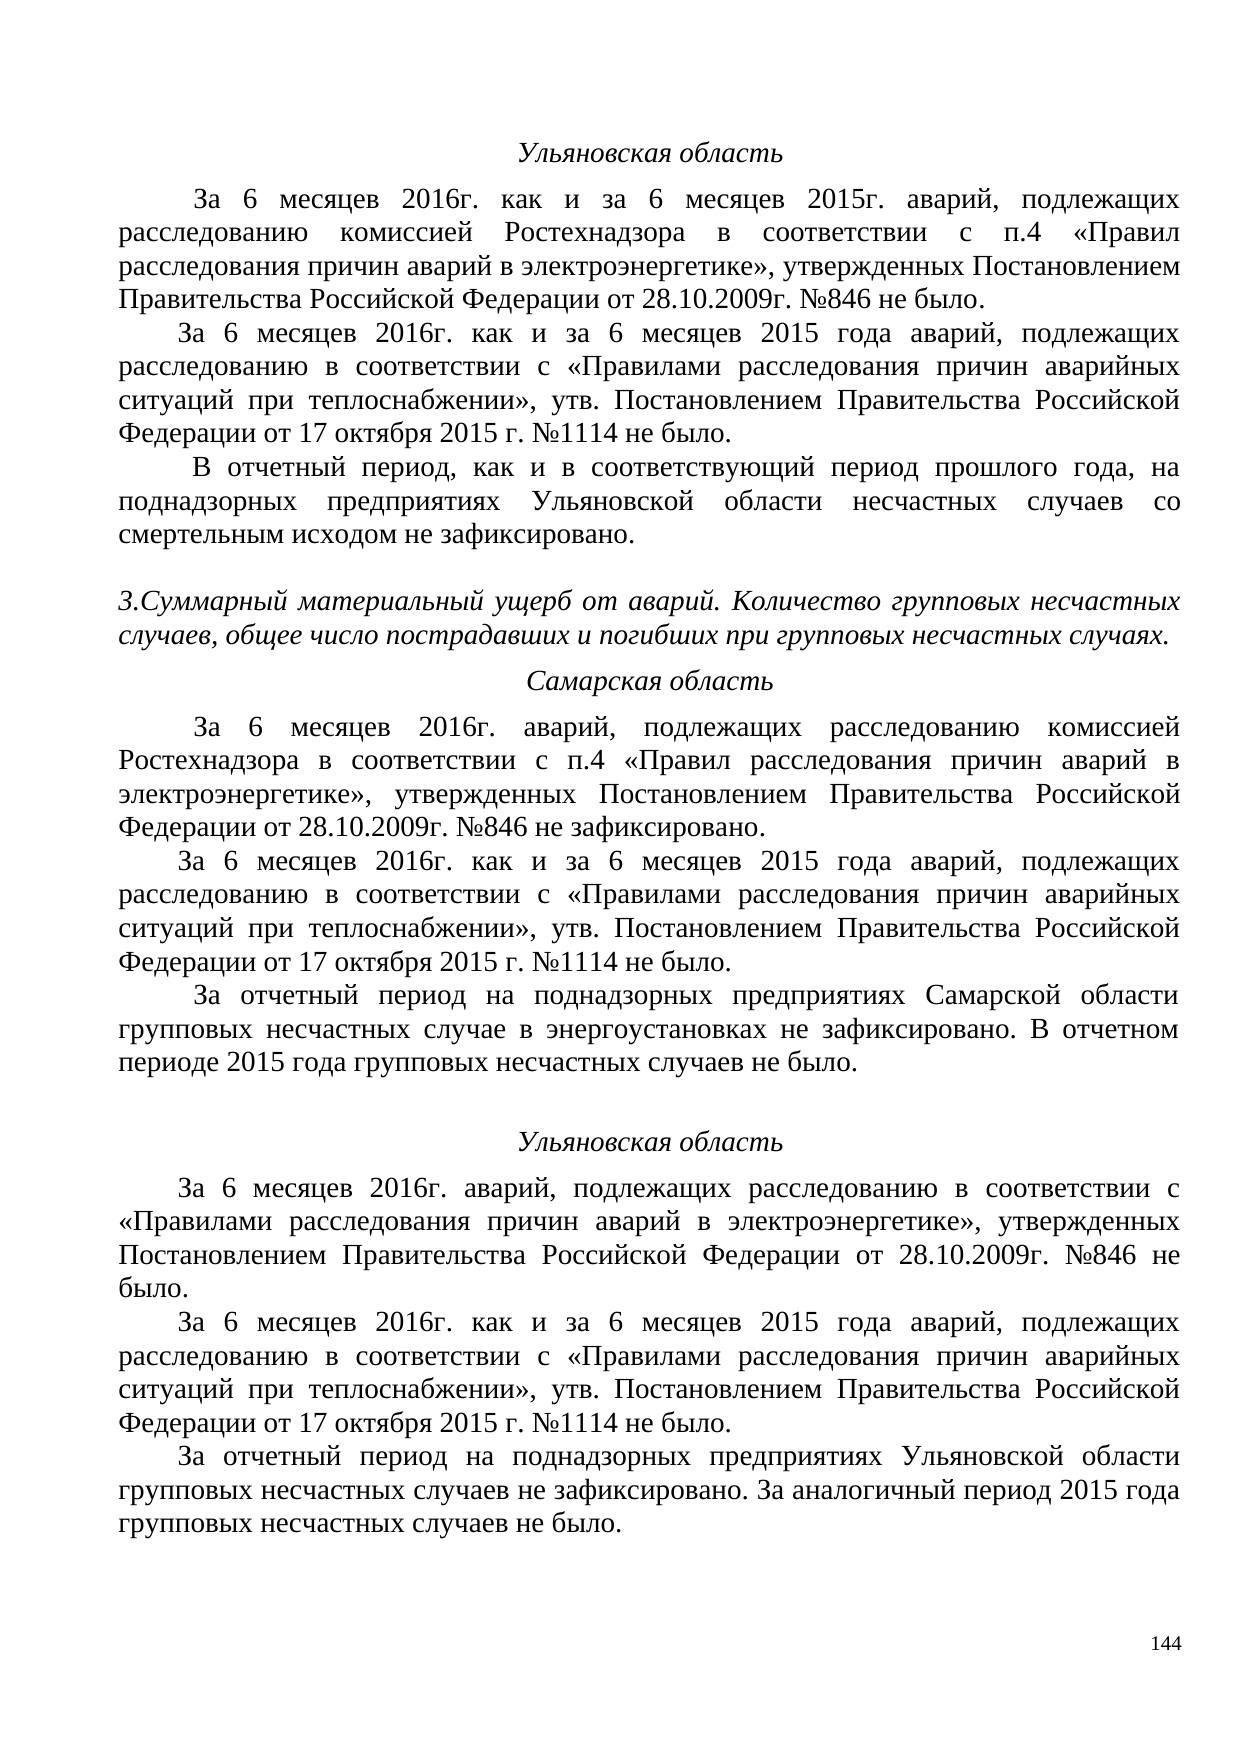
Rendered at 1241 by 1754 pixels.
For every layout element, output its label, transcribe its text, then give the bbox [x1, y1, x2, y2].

text Ульяновская область [118, 1124, 1181, 1157]
text За 6 месяцев 2016г. как и за 6 месяцев 2015г. аварий, подлежащих расследованию комиссией Ростехнадзора в соответствии с п.4 «Правил расследования причин аварий в электроэнергетике», утвержденных Постановлением Правительства Российской Федерации от 28.10.2009г. №846 не было. [118, 181, 1181, 315]
text За 6 месяцев 2016г. аварий, подлежащих расследованию в соответствии с «Правилами расследования причин аварий в электроэнергетике», утвержденных Постановлением Правительства Российской Федерации от 28.10.2009г. №846 не было. [118, 1170, 1181, 1304]
text За 6 месяцев 2016г. аварий, подлежащих расследованию комиссией Ростехнадзора в соответствии с п.4 «Правил расследования причин аварий в электроэнергетике», утвержденных Постановлением Правительства Российской Федерации от 28.10.2009г. №846 не зафиксировано. [118, 709, 1181, 843]
text За отчетный период на поднадзорных предприятиях Самарской области групповых несчастных случае в энергоустановках не зафиксировано. В отчетном периоде 2015 года групповых несчастных случаев не было. [118, 977, 1180, 1078]
text Самарская область [118, 663, 1181, 696]
text 3.Суммарный материальный ущерб от аварий. Количество групповых несчастных случаев, общее число пострадавших и погибших при групповых несчастных случаях. [118, 583, 1181, 650]
text В отчетный период, как и в соответствующий период прошлого года, на поднадзорных предприятиях Ульяновской области несчастных случаев со смертельным исходом не зафиксировано. [118, 449, 1181, 550]
text За отчетный период на поднадзорных предприятиях Ульяновской области групповых несчастных случаев не зафиксировано. За аналогичный период 2015 года групповых несчастных случаев не было. [118, 1438, 1181, 1539]
text Ульяновская область [118, 135, 1181, 168]
